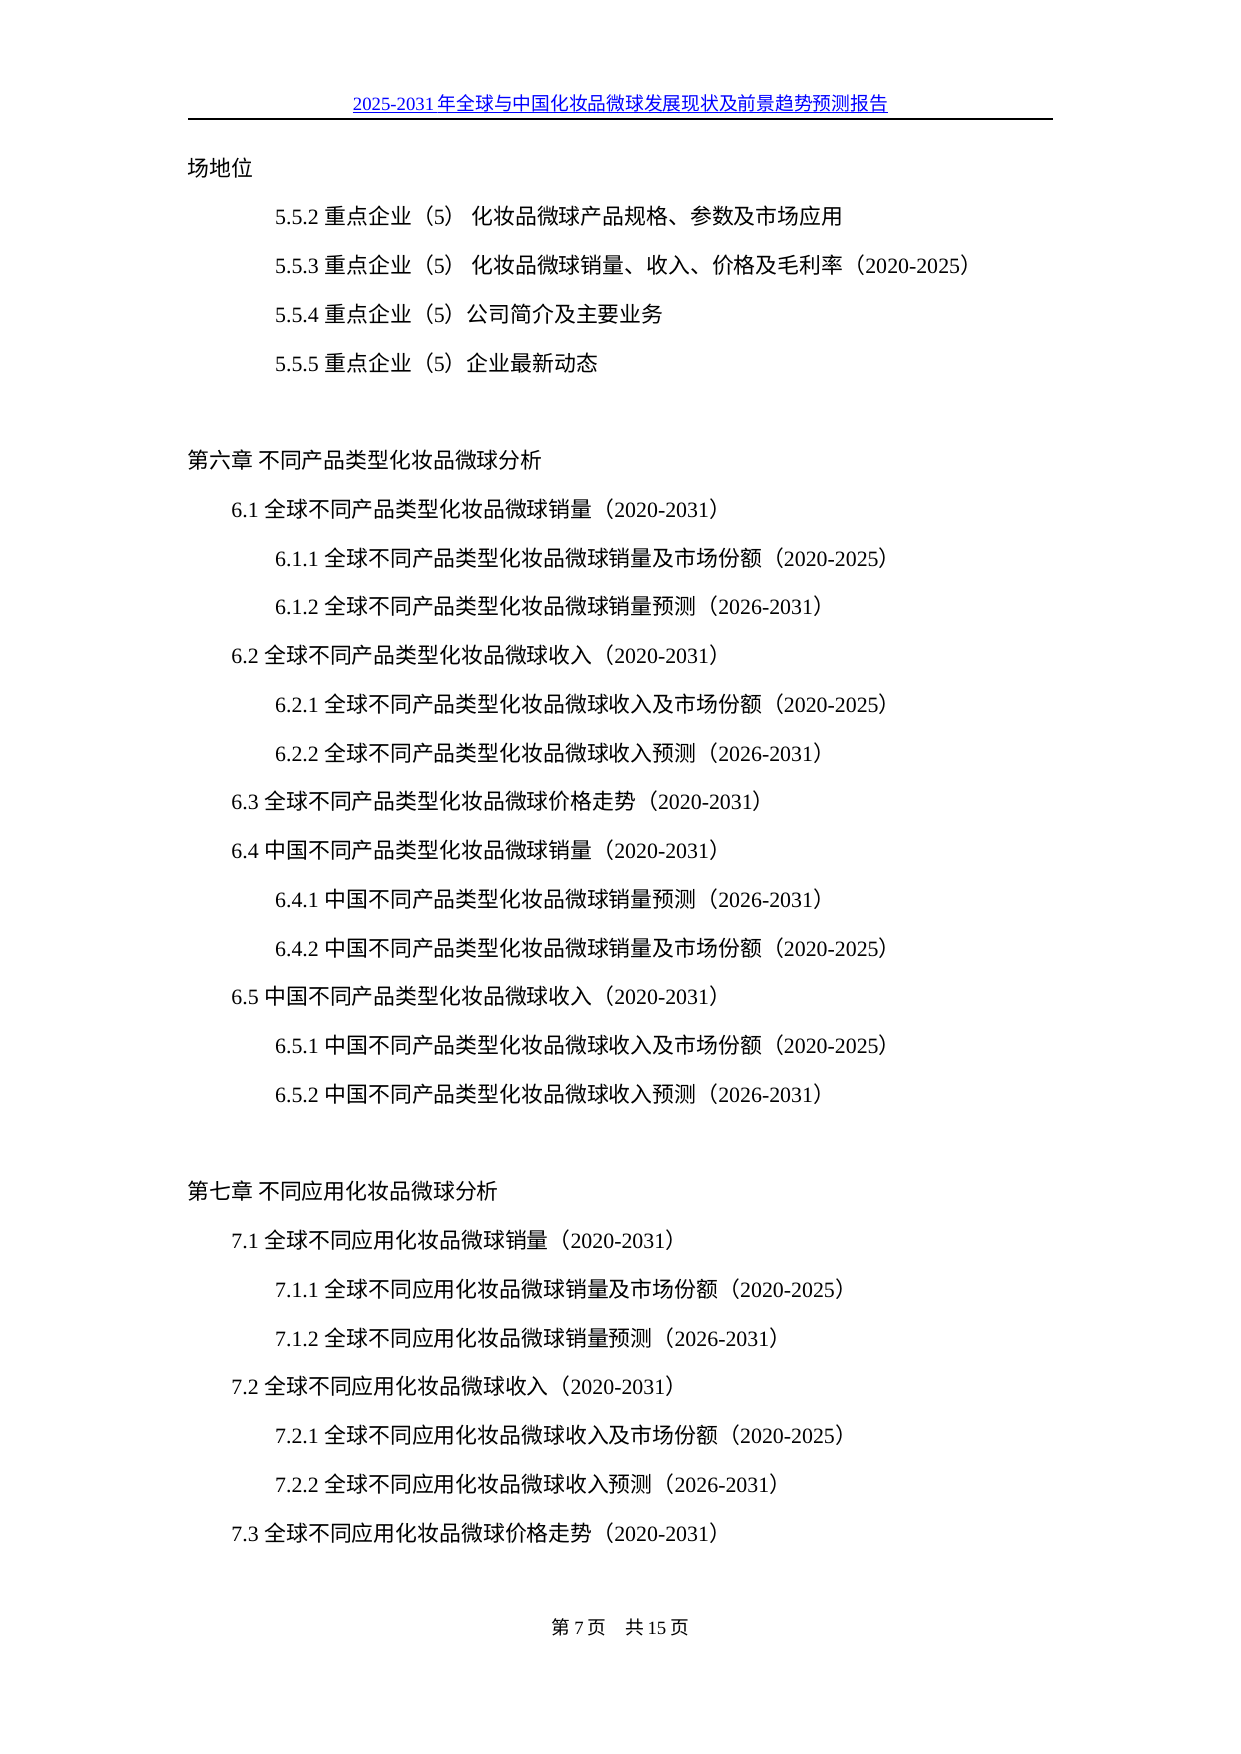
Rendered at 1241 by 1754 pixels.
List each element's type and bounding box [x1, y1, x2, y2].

text [187, 150, 1053, 1548]
